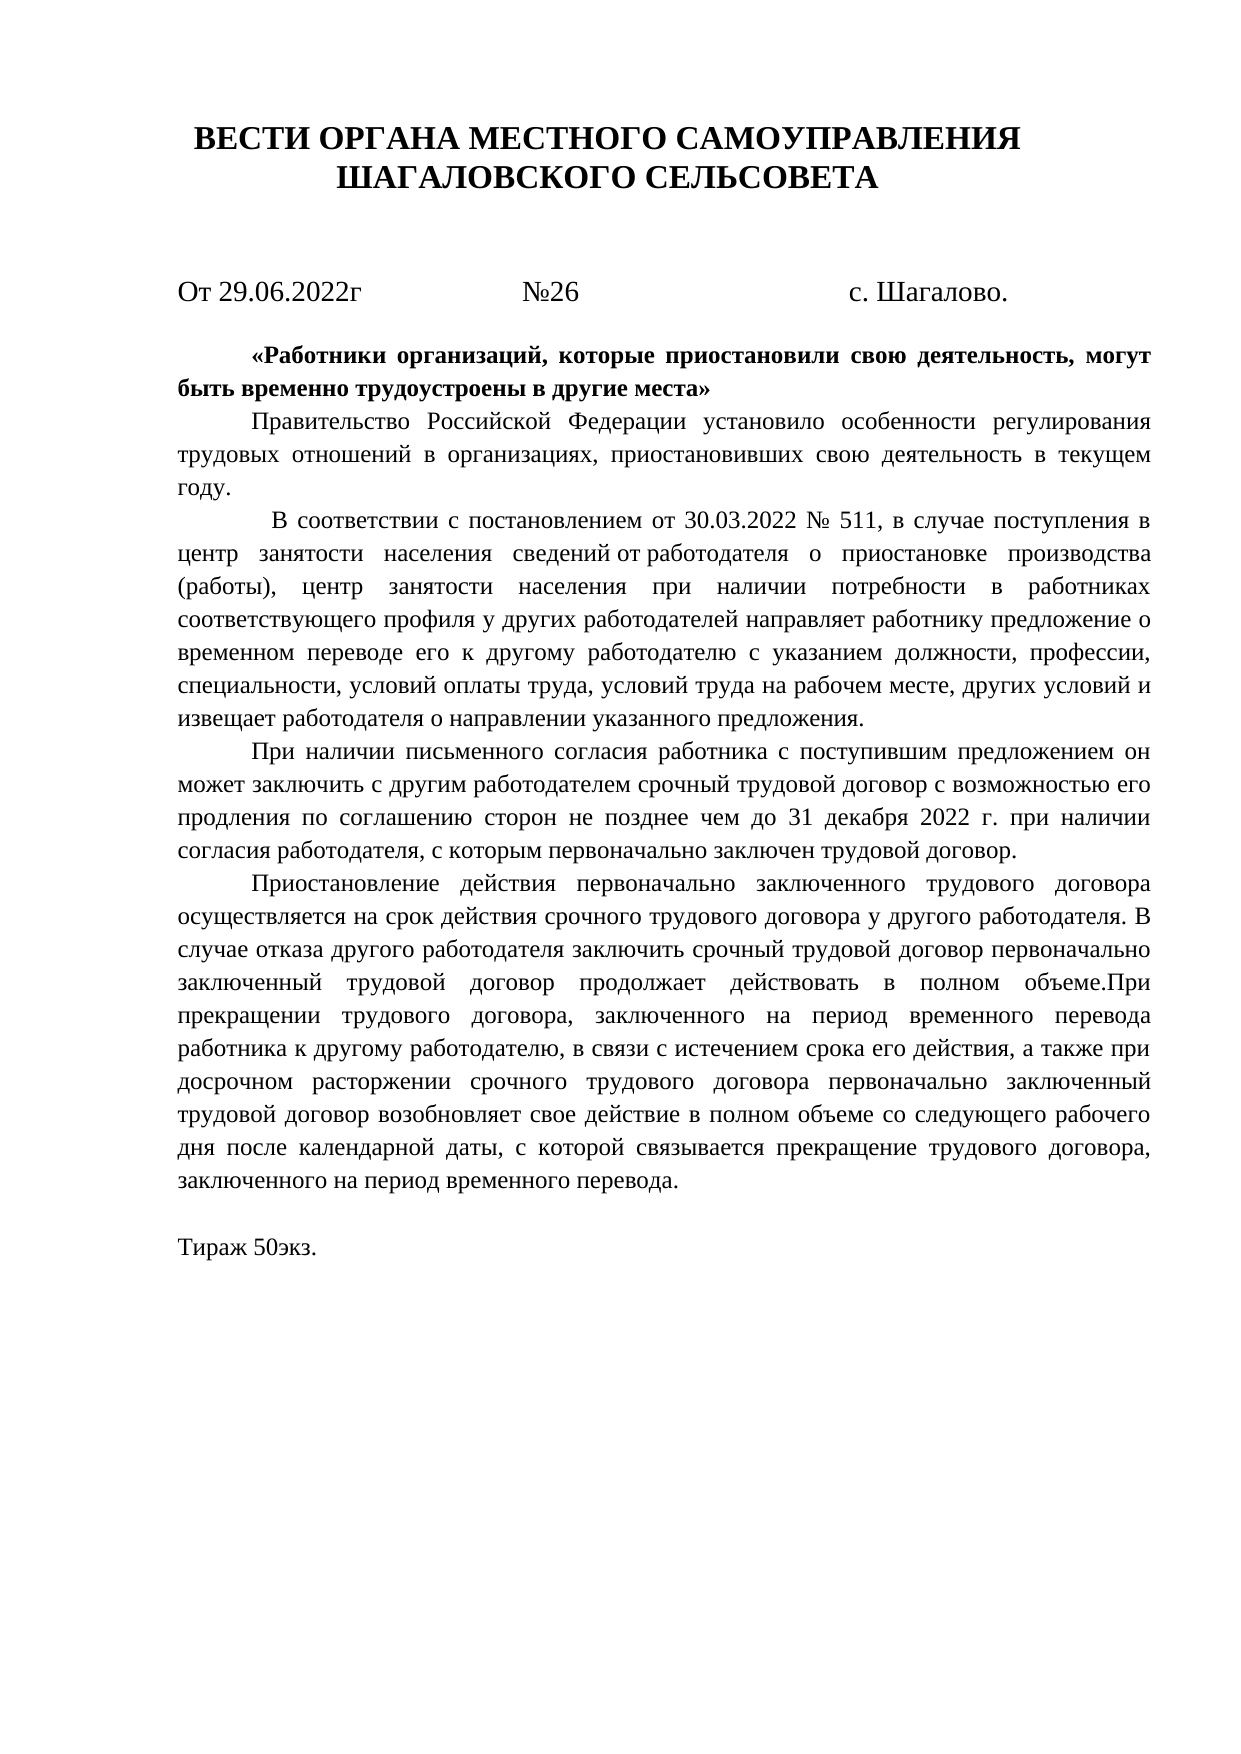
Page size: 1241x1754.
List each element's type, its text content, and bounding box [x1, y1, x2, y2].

text Правительство Российской Федерации установило особенности регулирования трудовых отношений в организациях, приостановивших свою деятельность в текущем году. [177, 406, 1152, 501]
text ВЕСТИ ОРГАНА МЕСТНОГО САМОУПРАВЛЕНИЯ ШАГАЛОВСКОГО СЕЛЬСОВЕТА [177, 118, 1038, 196]
text При наличии письменного согласия работника с поступившим предложением он может заключить с другим работодателем срочный трудовой договор с возможностью его продления по соглашению сторон не позднее чем до 31 декабря 2022 г. при наличии согласия работодателя, с которым первоначально заключен трудовой договор. [177, 736, 1152, 864]
text Приостановление действия первоначально заключенного трудового договора осуществляется на срок действия срочного трудового договора у другого работодателя. В случае отказа другого работодателя заключить срочный трудовой договор первоначально заключенный трудовой договор продолжает действовать в полном объеме.При прекращении трудового договора, заключенного на период временного перевода работника к другому работодателю, в связи с истечением срока его действия, а также при досрочном расторжении срочного трудового договора первоначально заключенный трудовой договор возобновляет свое действие в полном объеме со следующего рабочего дня после календарной даты, с которой связывается прекращение трудового договора, заключенного на период временного перевода. [177, 868, 1152, 1194]
text В соответствии с постановлением от 30.03.2022 № 511, в случае поступления в центр занятости населения сведений от работодателя о приостановке производства (работы), центр занятости населения при наличии потребности в работниках соответствующего профиля у других работодателей направляет работнику предложение о временном переводе его к другому работодателю с указанием должности, профессии, специальности, условий оплаты труда, условий труда на рабочем месте, других условий и извещает работодателя о направлении указанного предложения. [177, 505, 1152, 732]
text От 29.06.2022г №26 с. Шагалово. [177, 274, 1038, 308]
text «Работники организаций, которые приостановили свою деятельность, могут быть временно трудоустроены в другие места» [177, 340, 1152, 402]
text Тираж 50экз. [177, 1232, 1152, 1260]
